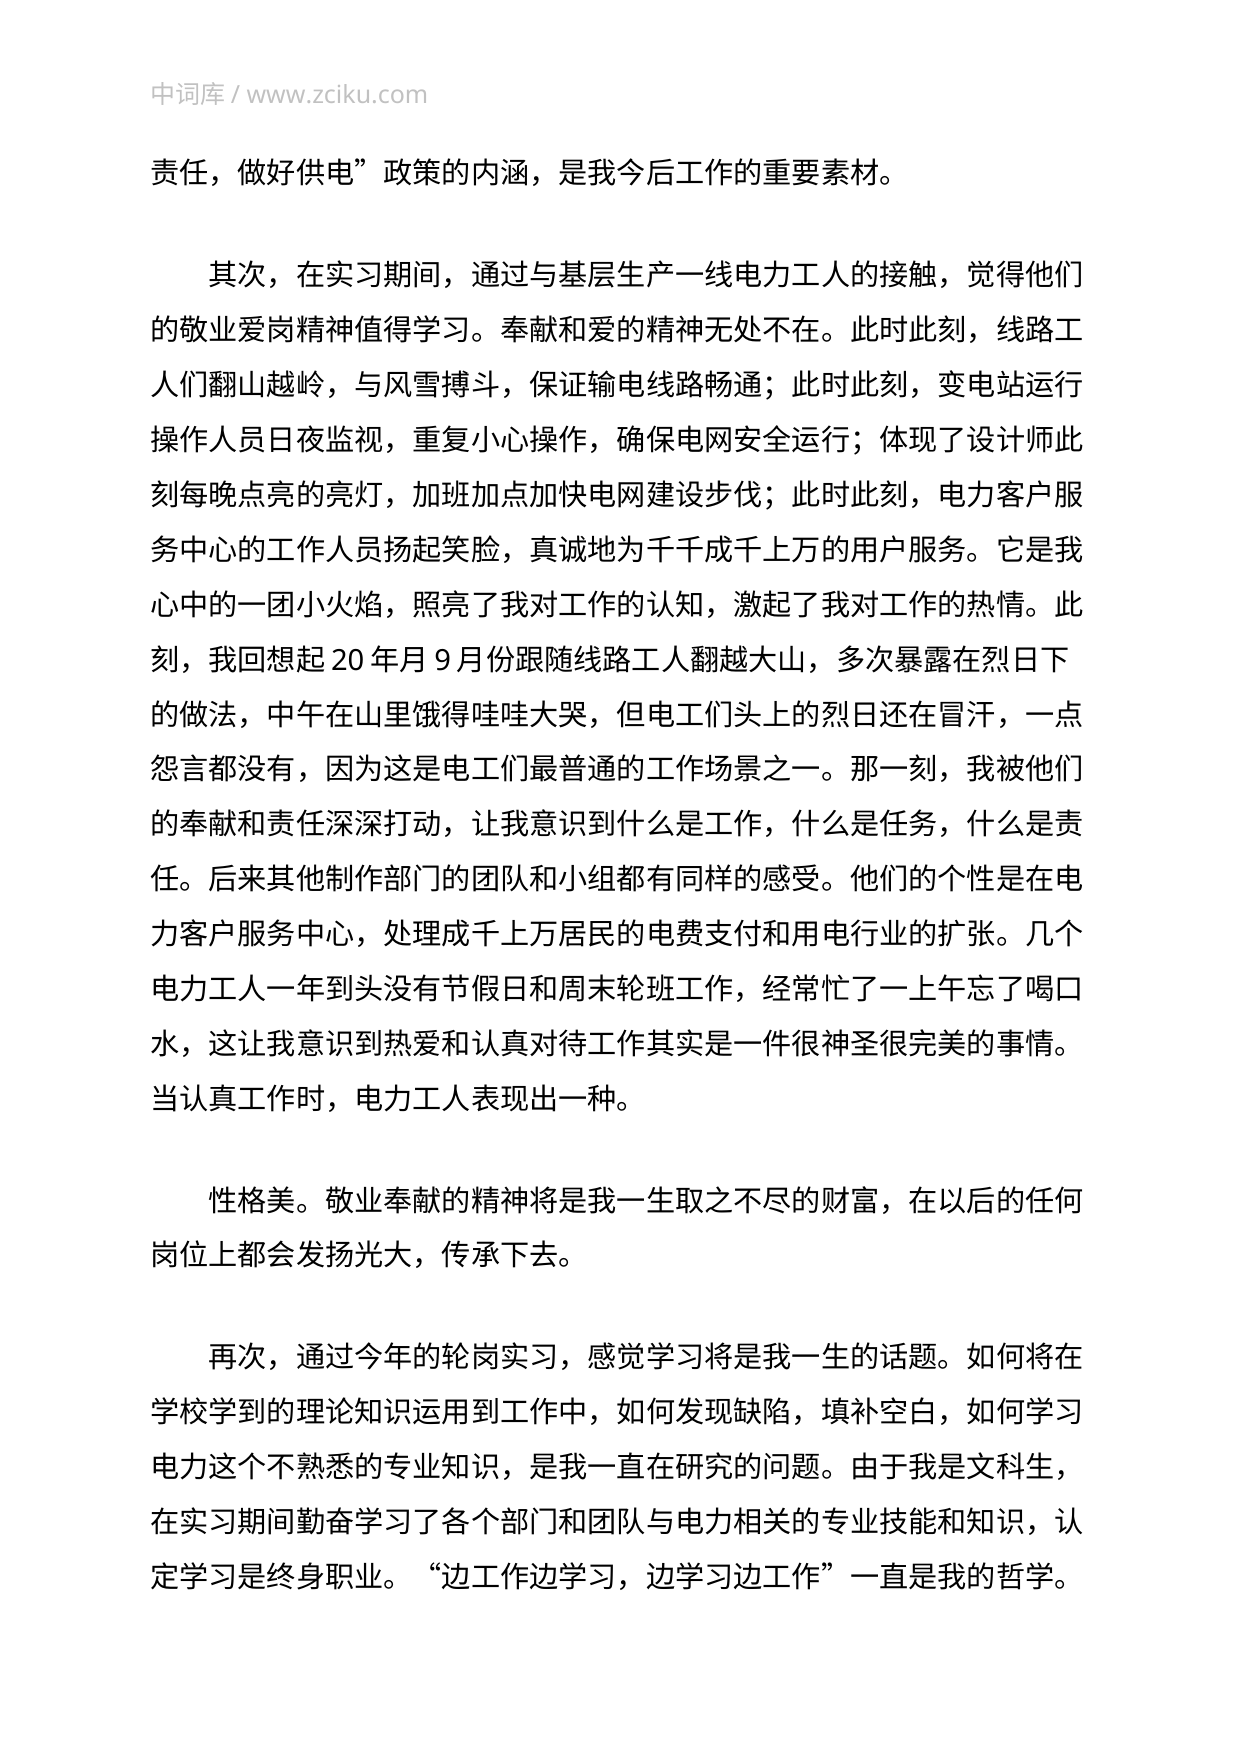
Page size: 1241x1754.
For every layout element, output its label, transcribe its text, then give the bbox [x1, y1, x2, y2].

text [150, 150, 1090, 192]
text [150, 1334, 1090, 1596]
text 性格美。敬业奉献的精神将是我一生取之不尽的财富，在以后的任何岗位上都会发扬光大，传承下去。 [150, 1177, 1090, 1274]
text 其次，在实习期间，通过与基层生产一线电力工人的接触，觉得他们的敬业爱岗精神值得学习。奉献和爱的精神无处不在。此时此刻，线路工人们翻山越岭，与风雪搏斗，保证输电线路畅通；此时此刻，变电站运行操作人员日夜监视，重复小心操作，确保电网安全运行；体现了设计师此刻每晚点亮的亮灯，加班加点加快电网建设步伐；此时此刻，电力客户服务中心的工作人员扬起笑脸，真诚地为千千成千上万的用户服务。它是我心中的一团小火焰，照亮了我对工作的认知，激起了我对工作的热情。此刻，我回想起20年月9月份跟随线路工人翻越大山，多次暴露在烈日下的做法，中午在山里饿得哇哇大哭，但电工们头上的烈日还在冒汗，一点怨言都没有，因为这是电工们最普通的工作场景之一。那一刻，我被他们的奉献和责任深深打动，让我意识到什么是工作，什么是任务，什么是责任。后来其他制作部门的团队和小组都有同样的感受。他们的个性是在电力客户服务中心，处理成千上万居民的电费支付和用电行业的扩张。几个电力工人一年到头没有节假日和周末轮班工作，经常忙了一上午忘了喝口水，这让我意识到热爱和认真对待工作其实是一件很神圣很完美的事情。当认真工作时，电力工人表现出一种。 [150, 252, 1090, 1118]
